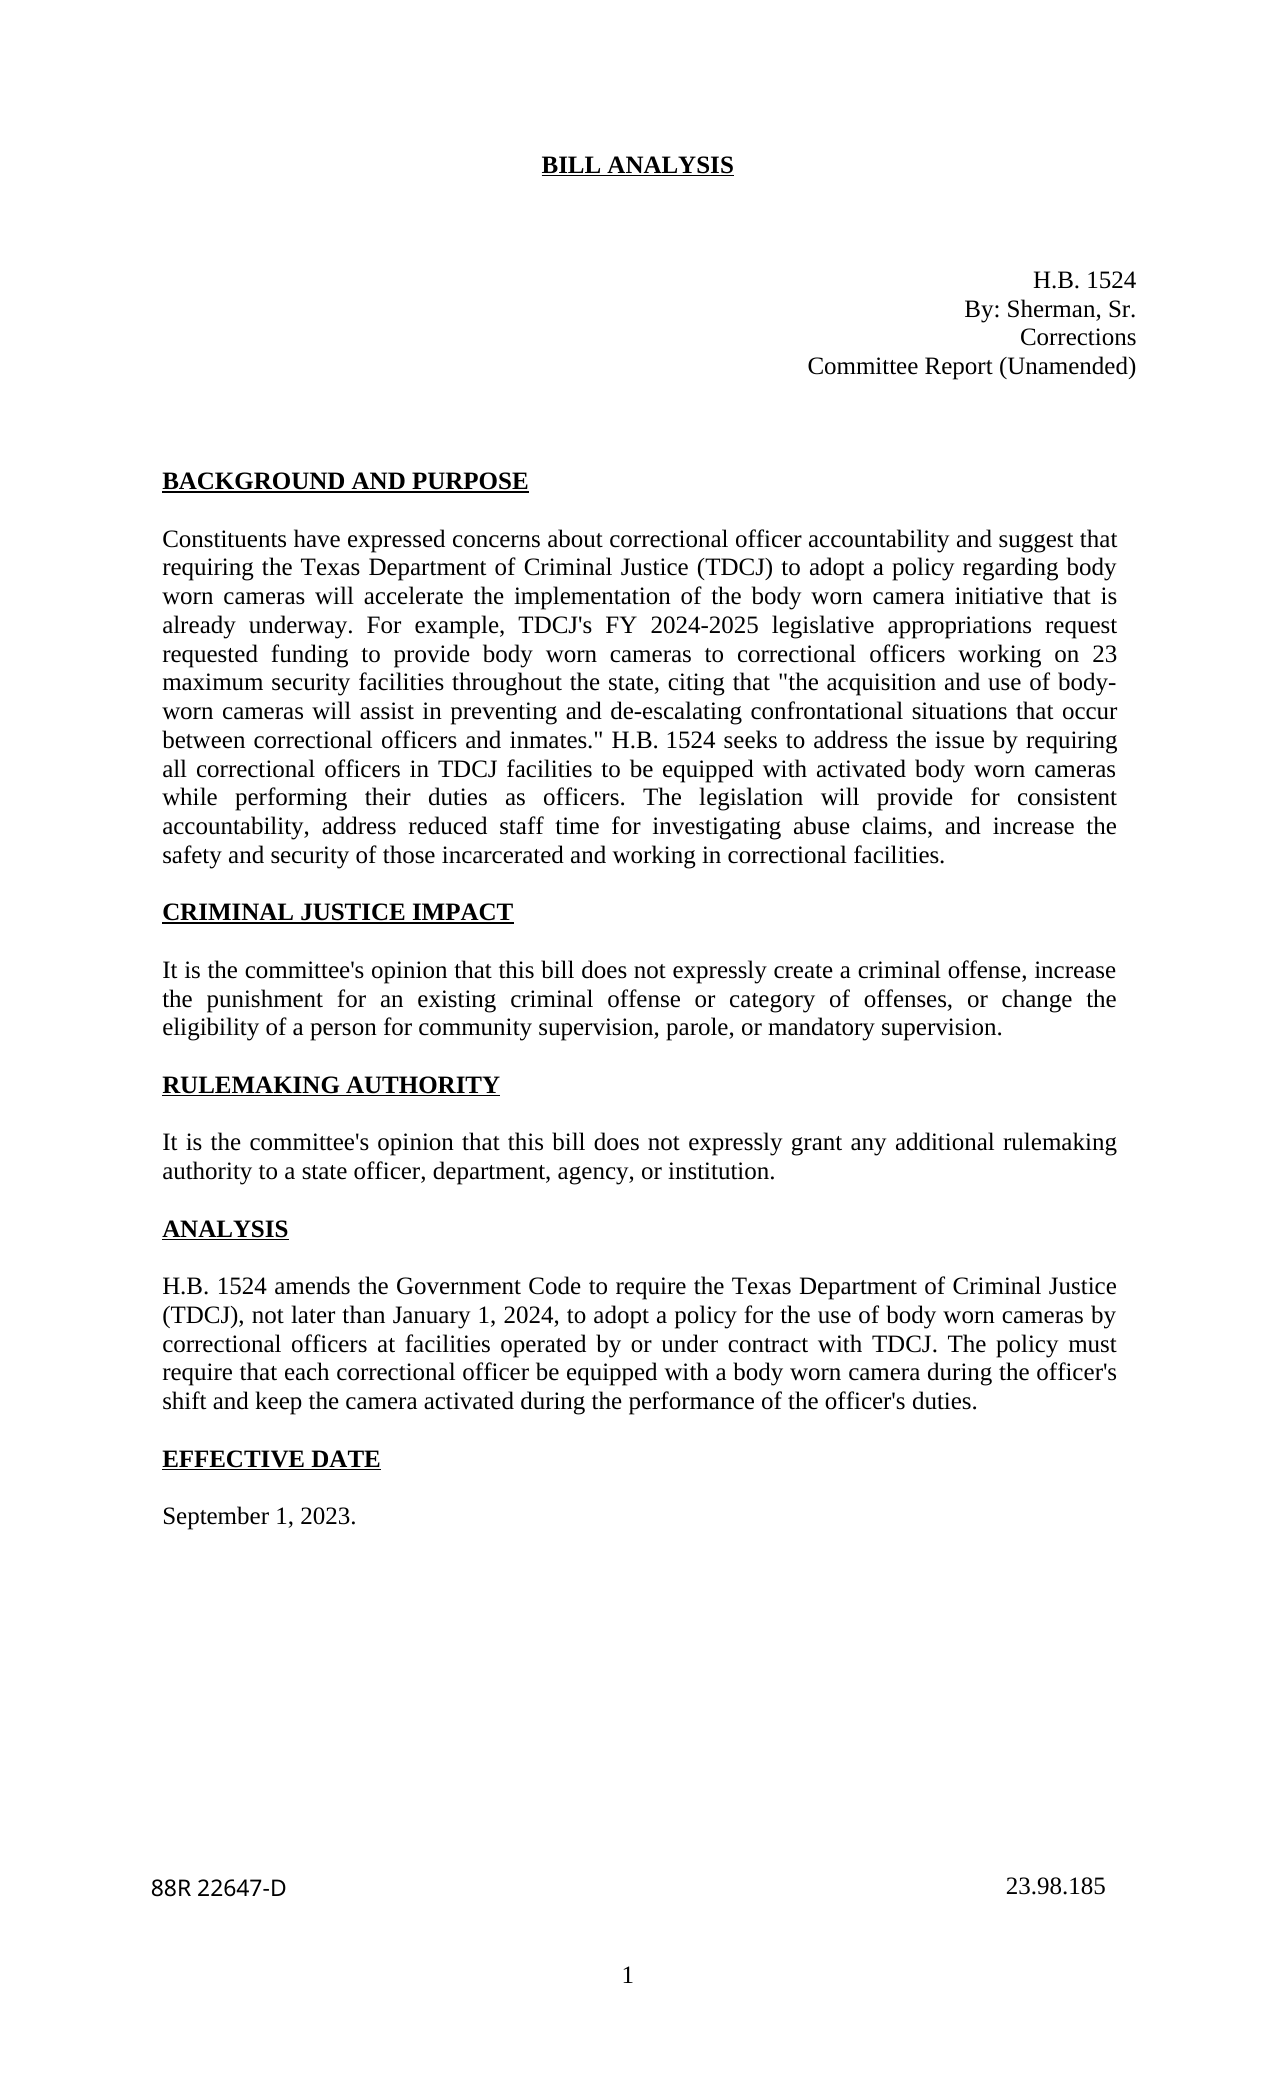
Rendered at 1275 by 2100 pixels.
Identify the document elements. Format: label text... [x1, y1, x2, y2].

table_cell EFFECTIVE DATE September 1, 2023. [150, 1444, 1130, 1559]
table_cell CRIMINAL JUSTICE IMPACT It is the committee's opinion that this bill does not expressly create a criminal offense, increase the punishment for an existing criminal offense or category of offenses, or change the eligibility of a person for community supervision, parole, or mandatory supervision. [150, 897, 1130, 1070]
table_cell By: Sherman, Sr. [150, 294, 1147, 322]
table_cell Committee Report (Unamended) [150, 351, 1147, 380]
table_cell Corrections [150, 323, 1147, 351]
table_header BACKGROUND AND PURPOSE Constituents have expressed concerns about correctional officer accountability and suggest that requiring the Texas Department of Criminal Justice (TDCJ) to adopt a policy regarding body worn cameras will accelerate the implementation of the body worn camera initiative that is already underway. For example, TDCJ's FY 2024-2025 legislative appropriations request requested funding to provide body worn cameras to correctional officers working on 23 maximum security facilities throughout the state, citing that "the acquisition and use of body-worn cameras will assist in preventing and de-escalating confrontational situations that occur between correctional officers and inmates." H.B. 1524 seeks to address the issue by requiring all correctional officers in TDCJ facilities to be equipped with activated body worn cameras while performing their duties as officers. The legislation will provide for consistent accountability, address reduced staff time for investigating abuse claims, and increase the safety and security of those incarcerated and working in correctional facilities. [150, 466, 1130, 897]
table_cell ANALYSIS H.B. 1524 amends the Government Code to require the Texas Department of Criminal Justice (TDCJ), not later than January 1, 2024, to adopt a policy for the use of body worn cameras by correctional officers at facilities operated by or under contract with TDCJ. The policy must require that each correctional officer be equipped with a body worn camera during the officer's shift and keep the camera activated during the performance of the officer's duties. [150, 1214, 1130, 1444]
table_header BILL ANALYSIS [150, 150, 1125, 179]
table_header H.B. 1524 [150, 265, 1147, 294]
table_cell RULEMAKING AUTHORITY It is the committee's opinion that this bill does not expressly grant any additional rulemaking authority to a state officer, department, agency, or institution. [150, 1070, 1130, 1214]
